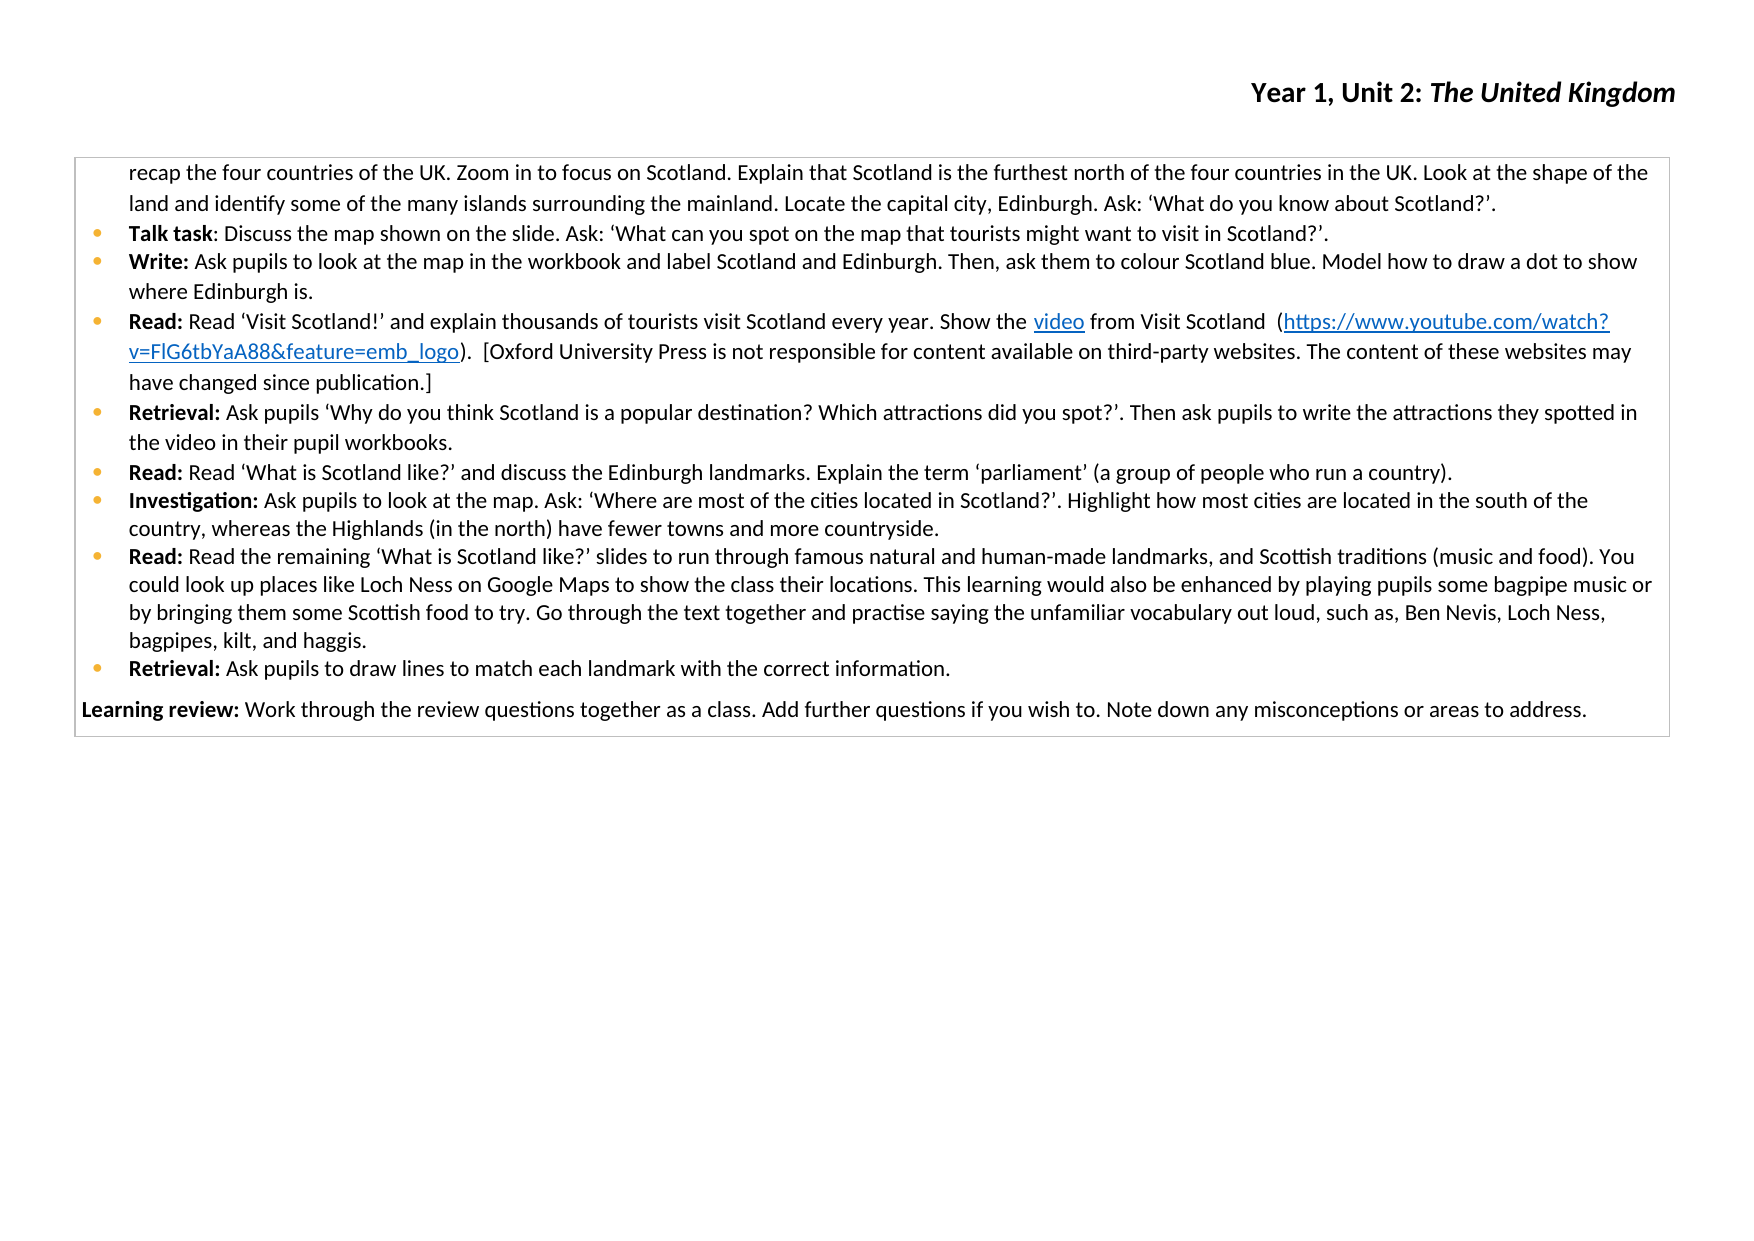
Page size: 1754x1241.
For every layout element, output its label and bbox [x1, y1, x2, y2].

table_cell [76, 158, 1669, 736]
